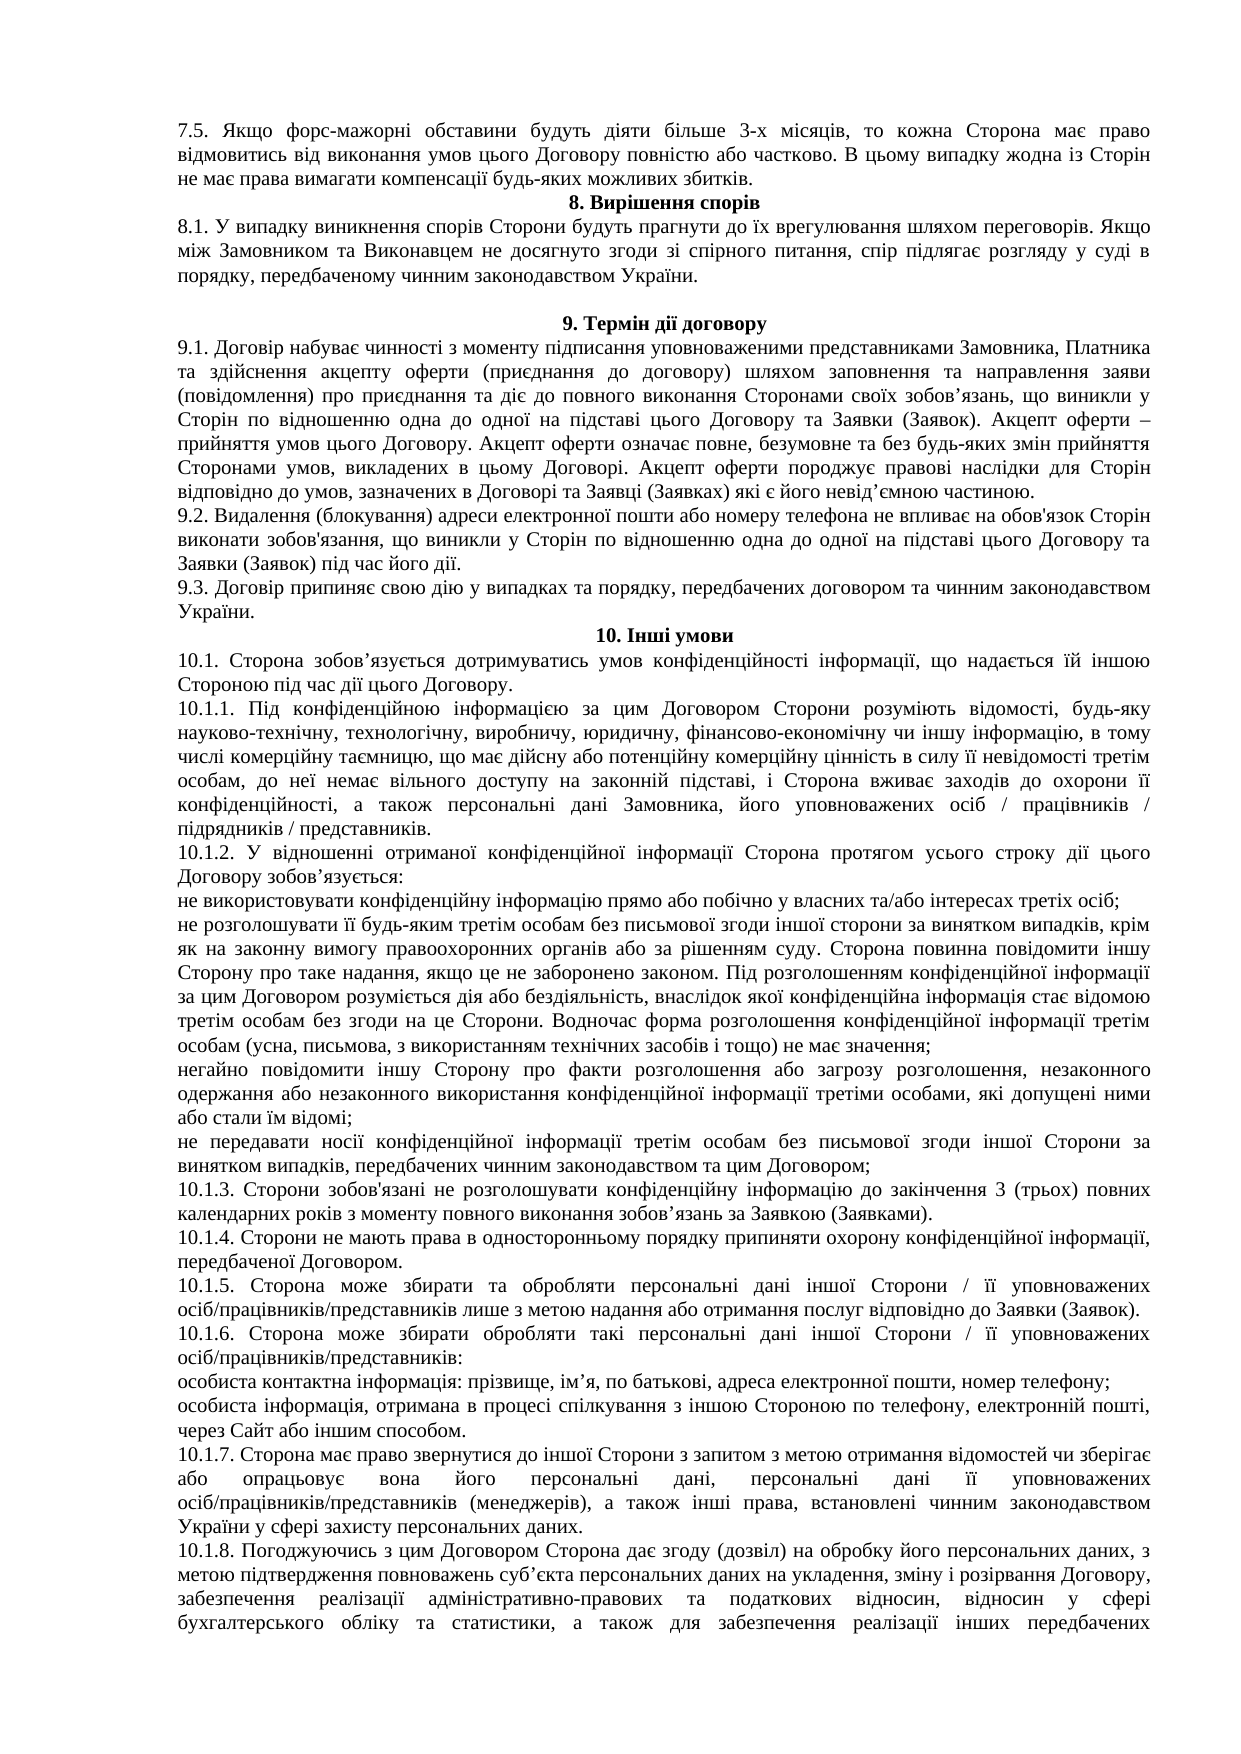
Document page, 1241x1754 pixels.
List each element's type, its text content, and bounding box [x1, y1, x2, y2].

text не розголошувати її будь-яким третім особам без письмової згоди іншої сторони за винятком випадків, крім як на законну вимогу правоохоронних органів або за рішенням суду. Сторона повинна повідомити іншу Сторону про таке надання, якщо це не заборонено законом. Під розголошенням конфіденційної інформації за цим Договором розуміється дія або бездіяльність, внаслідок якої конфіденційна інформація стає відомою третім особам без згоди на це Сторони. Водночас форма розголошення конфіденційної інформації третім особам (усна, письмова, з використанням технічних засобів і тощо) не має значення; [177, 912, 1152, 1057]
text 10.1.2. У відношенні отриманої конфіденційної інформації Сторона протягом усього строку дії цього Договору зобов’язується: [177, 840, 1152, 888]
text 10.1. Сторона зобов’язується дотримуватись умов конфіденційності інформації, що надається їй іншою Стороною під час дії цього Договору. [177, 647, 1152, 696]
text 8.1. У випадку виникнення спорів Сторони будуть прагнути до їх врегулювання шляхом переговорів. Якщо між Замовником та Виконавцем не досягнуто згоди зі спірного питання, спір підлягає розгляду у суді в порядку, передбаченому чинним законодавством України. [177, 214, 1152, 287]
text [177, 1538, 1152, 1634]
text 10.1.1. Під конфіденційною інформацією за цим Договором Сторони розуміють відомості, будь-яку науково-технічну, технологічну, виробничу, юридичну, фінансово-економічну чи іншу інформацію, в тому числі комерційну таємницю, що має дійсну або потенційну комерційну цінність в силу її невідомості третім особам, до неї немає вільного доступу на законній підставі, і Сторона вживає заходів до охорони її конфіденційності, а також персональні дані Замовника, його уповноважених осіб / працівників / підрядників / представників. [177, 696, 1152, 840]
text 10.1.3. Сторони зобов'язані не розголошувати конфіденційну інформацію до закінчення 3 (трьох) повних календарних років з моменту повного виконання зобов’язань за Заявкою (Заявками). [177, 1177, 1152, 1225]
text 10.1.6. Сторона може збирати обробляти такі персональні дані іншої Сторони / її уповноважених осіб/працівників/представників: [177, 1321, 1152, 1369]
text 10.1.4. Сторони не мають права в односторонньому порядку припиняти охорону конфіденційної інформації, передбаченої Договором. [177, 1225, 1152, 1273]
text 10. Інші умови [177, 623, 1152, 647]
text 9. Термін дії договору [177, 311, 1152, 335]
text негайно повідомити іншу Сторону про факти розголошення або загрозу розголошення, незаконного одержання або незаконного використання конфіденційної інформації третіми особами, які допущені ними або стали їм відомі; [177, 1057, 1152, 1129]
text особиста інформація, отримана в процесі спілкування з іншою Стороною по телефону, електронній пошті, через Сайт або іншим способом. [177, 1393, 1152, 1442]
text 9.1. Договір набуває чинності з моменту підписання уповноваженими представниками Замовника, Платника та здійснення акцепту оферти (приєднання до договору) шляхом заповнення та направлення заяви (повідомлення) про приєднання та діє до повного виконання Сторонами своїх зобов’язань, що виникли у Сторін по відношенню одна до одної на підставі цього Договору та Заявки (Заявок). Акцепт оферти – прийняття умов цього Договору. Акцепт оферти означає повне, безумовне та без будь-яких змін прийняття Сторонами умов, викладених в цьому Договорі. Акцепт оферти породжує правові наслідки для Сторін відповідно до умов, зазначених в Договорі та Заявці (Заявках) які є його невід’ємною частиною. [177, 335, 1152, 503]
text 10.1.7. Сторона має право звернутися до іншої Сторони з запитом з метою отримання відомостей чи зберігає або опрацьовує вона його персональні дані, персональні дані її уповноважених осіб/працівників/представників (менеджерів), а також інші права, встановлені чинним законодавством України у сфері захисту персональних даних. [177, 1442, 1152, 1538]
text 10.1.5. Сторона може збирати та обробляти персональні дані іншої Сторони / її уповноважених осіб/працівників/представників лише з метою надання або отримання послуг відповідно до Заявки (Заявок). [177, 1273, 1152, 1321]
text не використовувати конфіденційну інформацію прямо або побічно у власних та/або інтересах третіх осіб; [177, 888, 1152, 912]
text 8. Вирішення спорів [177, 190, 1152, 214]
text не передавати носії конфіденційної інформації третім особам без письмової згоди іншої Сторони за винятком випадків, передбачених чинним законодавством та цим Договором; [177, 1129, 1152, 1177]
text особиста контактна інформація: прізвище, ім’я, по батькові, адреса електронної пошти, номер телефону; [177, 1369, 1152, 1393]
text 9.3. Договір припиняє свою дію у випадках та порядку, передбачених договором та чинним законодавством України. [177, 575, 1152, 623]
text 9.2. Видалення (блокування) адреси електронної пошти або номеру телефона не впливає на обов'язок Сторін виконати зобов'язання, що виникли у Сторін по відношенню одна до одної на підставі цього Договору та Заявки (Заявок) під час його дії. [177, 503, 1152, 575]
text 7.5. Якщо форс-мажорні обставини будуть діяти більше 3-х місяців, то кожна Сторона має право відмовитись від виконання умов цього Договору повністю або частково. В цьому випадку жодна із Сторін не має права вимагати компенсації будь-яких можливих збитків. [177, 118, 1152, 190]
